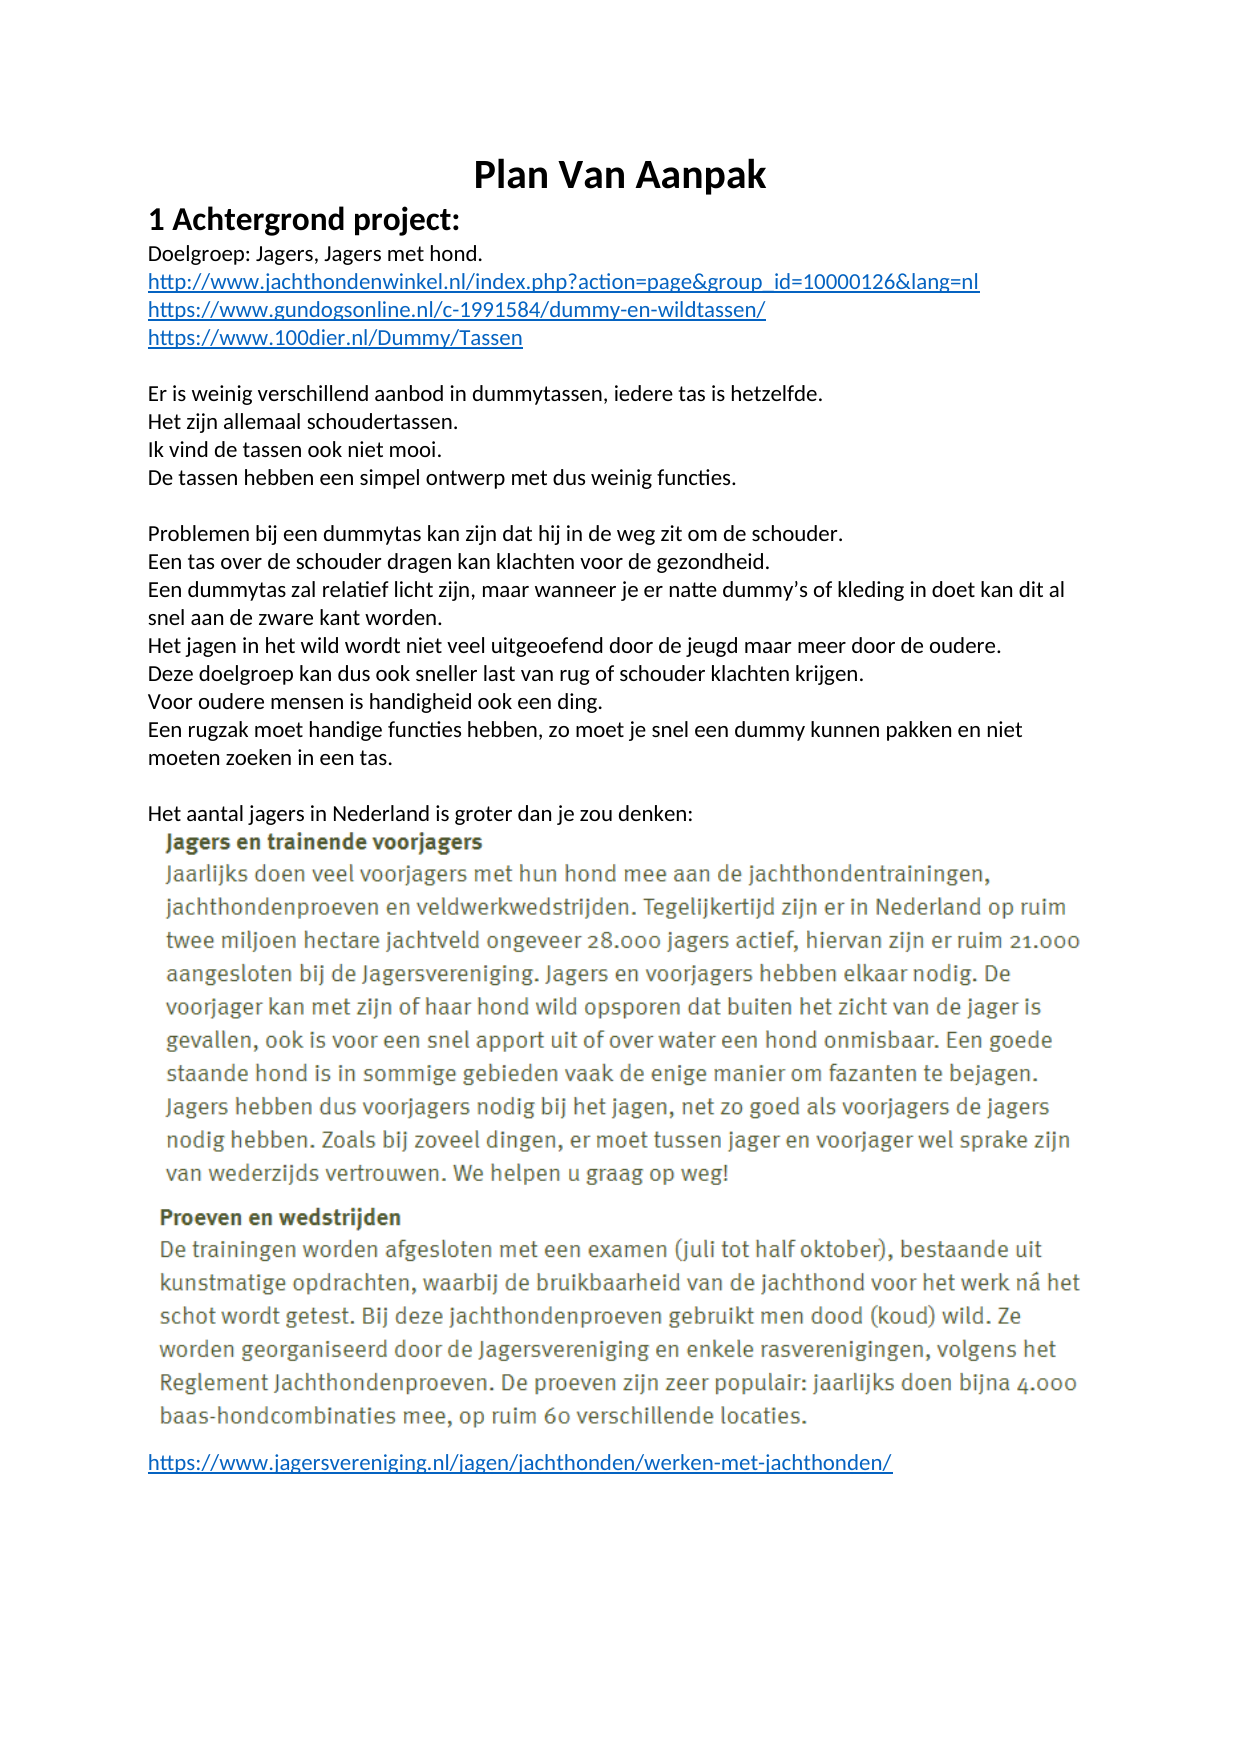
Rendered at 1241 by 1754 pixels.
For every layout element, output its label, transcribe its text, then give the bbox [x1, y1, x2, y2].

text 1 Achtergrond project: [148, 198, 1093, 239]
text Deze doelgroep kan dus ook sneller last van rug of schouder klachten krijgen. [148, 659, 1093, 687]
text Ik vind de tassen ook niet mooi. [148, 435, 1093, 463]
text Het zijn allemaal schoudertassen. [148, 407, 1093, 435]
picture [147, 827, 1093, 1449]
text Het jagen in het wild wordt niet veel uitgeoefend door de jeugd maar meer door de oudere. [148, 631, 1093, 659]
text Voor oudere mensen is handigheid ook een ding. [148, 687, 1093, 716]
text https://www.gundogsonline.nl/c-1991584/dummy-en-wildtassen/ [148, 295, 1093, 323]
text Er is weinig verschillend aanbod in dummytassen, iedere tas is hetzelfde. [148, 379, 1093, 407]
text Plan Van Aanpak [148, 148, 1093, 198]
text De tassen hebben een simpel ontwerp met dus weinig functies. [148, 463, 1093, 491]
text https://www.100dier.nl/Dummy/Tassen [148, 323, 1093, 351]
text https://www.jagersvereniging.nl/jagen/jachthonden/werken-met-jachthonden/ [148, 1449, 1093, 1476]
text Een dummytas zal relatief licht zijn, maar wanneer je er natte dummy’s of kleding in doet kan dit al snel aan de zware kant worden. [148, 575, 1093, 631]
text Doelgroep: Jagers, Jagers met hond. [148, 239, 1093, 267]
text Problemen bij een dummytas kan zijn dat hij in de weg zit om de schouder. [148, 519, 1093, 547]
text Een rugzak moet handige functies hebben, zo moet je snel een dummy kunnen pakken en niet moeten zoeken in een tas. [148, 716, 1093, 772]
text http://www.jachthondenwinkel.nl/index.php?action=page&group_id=10000126&lang=nl [148, 267, 1093, 295]
text Een tas over de schouder dragen kan klachten voor de gezondheid. [148, 547, 1093, 575]
text Het aantal jagers in Nederland is groter dan je zou denken: [148, 799, 1093, 827]
